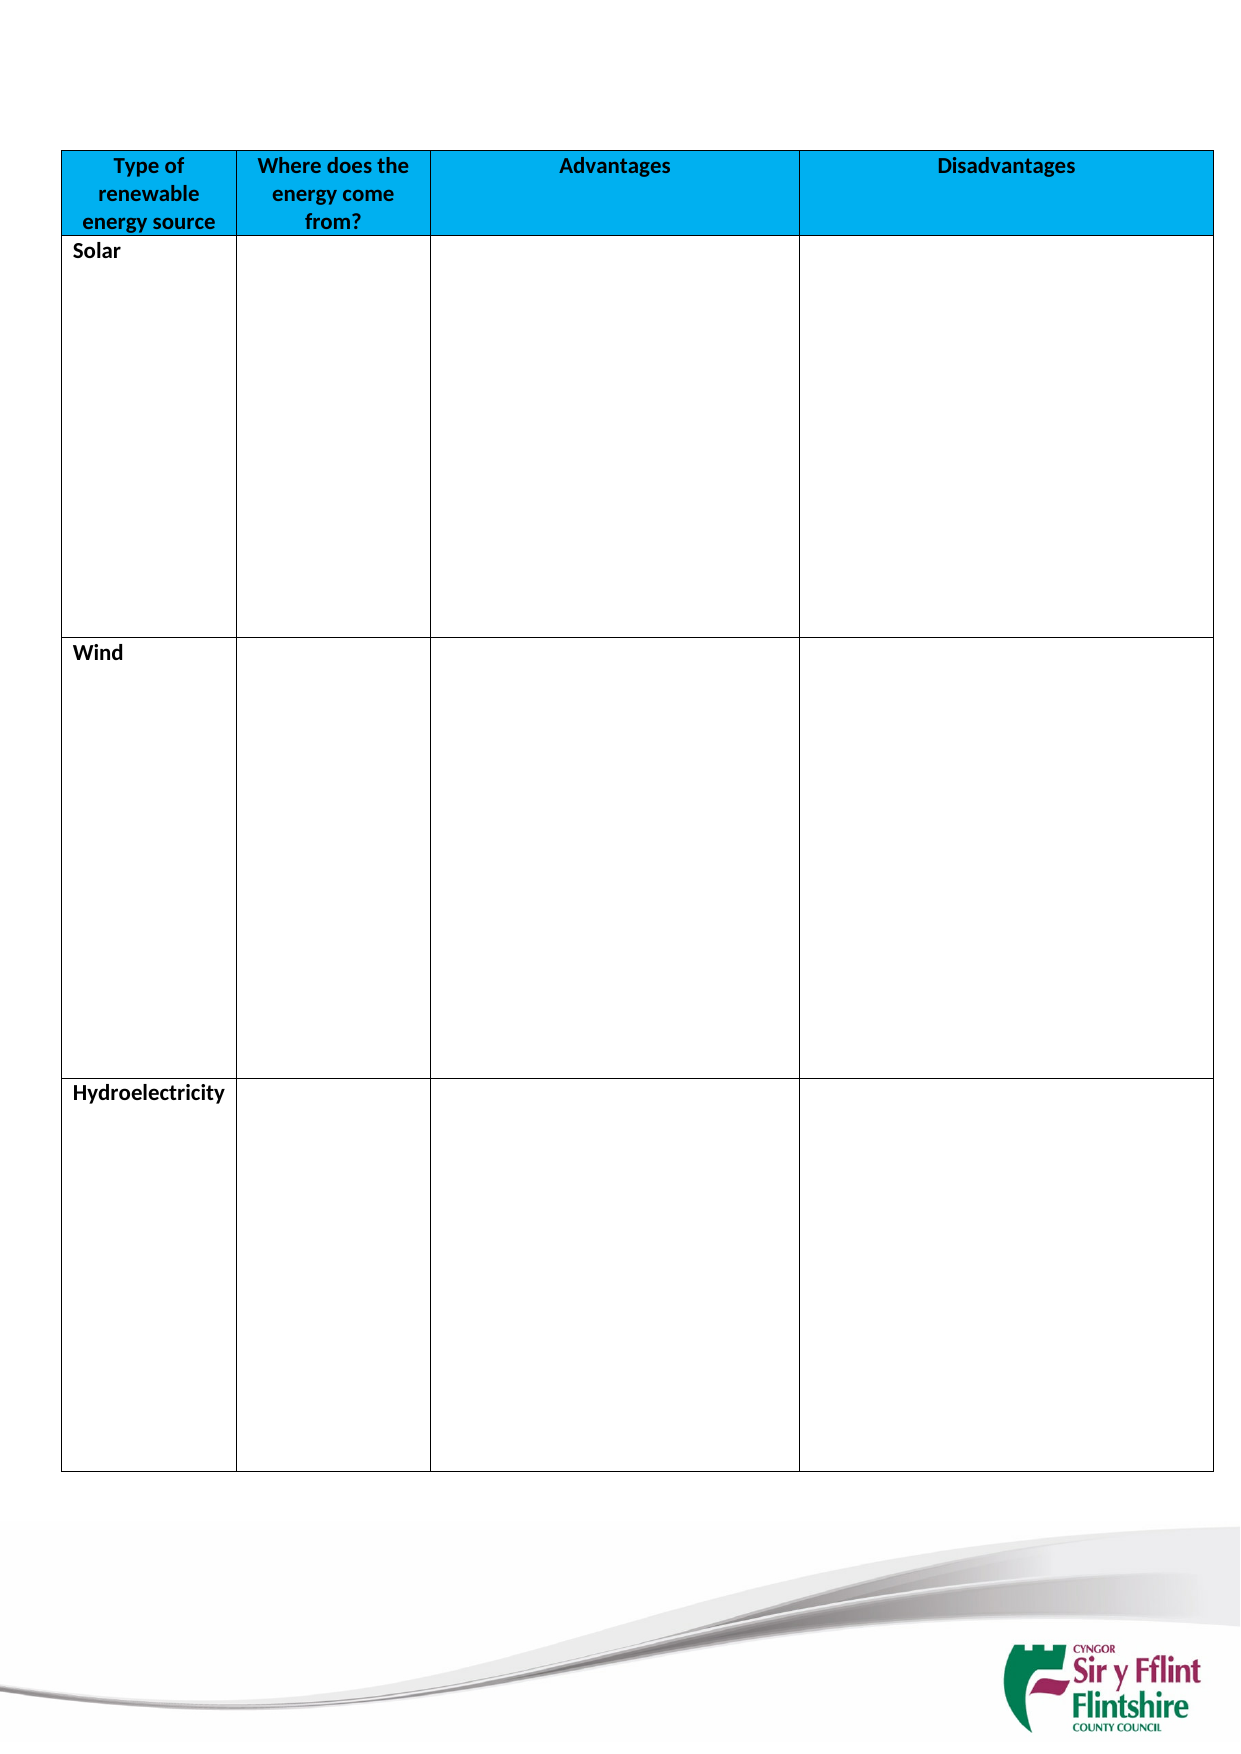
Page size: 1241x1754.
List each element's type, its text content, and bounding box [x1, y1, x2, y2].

table_cell [800, 638, 1213, 1077]
table_cell [237, 638, 430, 1077]
table_cell [431, 1079, 799, 1471]
table_header Type of renewable energy source [62, 151, 236, 235]
table_header Advantages [431, 151, 799, 235]
picture [0, 1521, 1241, 1742]
table_cell [800, 236, 1213, 637]
table_cell Solar [62, 236, 236, 637]
table_header Where does the energy come from? [237, 151, 430, 235]
table_cell Hydroelectricity [62, 1079, 236, 1471]
table_header Disadvantages [800, 151, 1213, 235]
table_cell [800, 1079, 1213, 1471]
table_cell Wind [62, 638, 236, 1077]
table_cell [237, 1079, 430, 1471]
table_cell [237, 236, 430, 637]
table_cell [431, 236, 799, 637]
table_cell [431, 638, 799, 1077]
